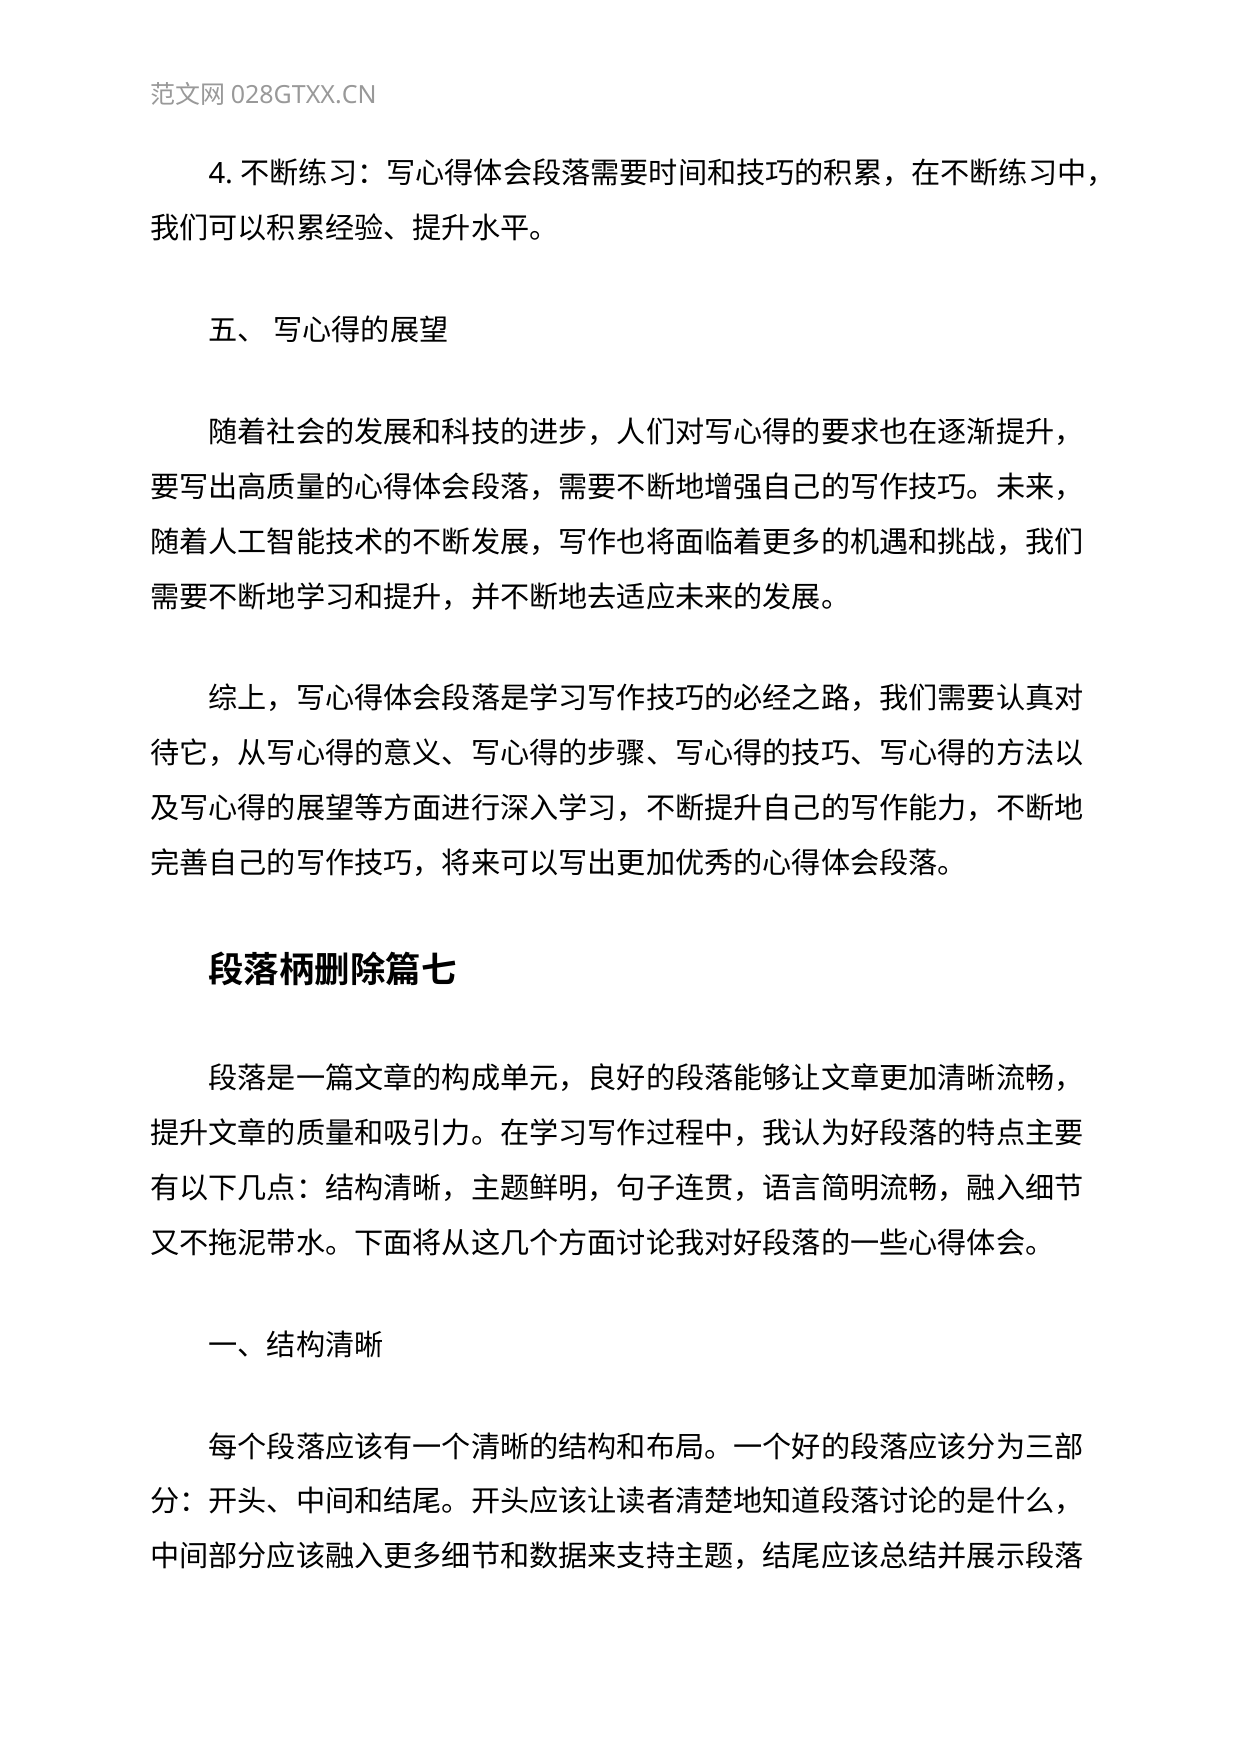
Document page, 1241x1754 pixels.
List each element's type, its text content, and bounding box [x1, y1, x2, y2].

text 随着社会的发展和科技的进步，人们对写心得的要求也在逐渐提升，要写出高质量的心得体会段落，需要不断地增强自己的写作技巧。未来，随着人工智能技术的不断发展，写作也将面临着更多的机遇和挑战，我们需要不断地学习和提升，并不断地去适应未来的发展。 [150, 408, 1090, 616]
text 4. 不断练习：写心得体会段落需要时间和技巧的积累，在不断练习中，我们可以积累经验、提升水平。 [150, 150, 1090, 247]
text 段落是一篇文章的构成单元，良好的段落能够让文章更加清晰流畅，提升文章的质量和吸引力。在学习写作过程中，我认为好段落的特点主要有以下几点：结构清晰，主题鲜明，句子连贯，语言简明流畅，融入细节又不拖泥带水。下面将从这几个方面讨论我对好段落的一些心得体会。 [150, 1055, 1090, 1262]
text 段落柄删除篇七 [150, 941, 1090, 993]
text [150, 1423, 1090, 1575]
text 五、 写心得的展望 [150, 307, 1090, 349]
text 综上，写心得体会段落是学习写作技巧的必经之路，我们需要认真对待它，从写心得的意义、写心得的步骤、写心得的技巧、写心得的方法以及写心得的展望等方面进行深入学习，不断提升自己的写作能力，不断地完善自己的写作技巧，将来可以写出更加优秀的心得体会段落。 [150, 675, 1090, 882]
text 一、结构清晰 [150, 1321, 1090, 1364]
